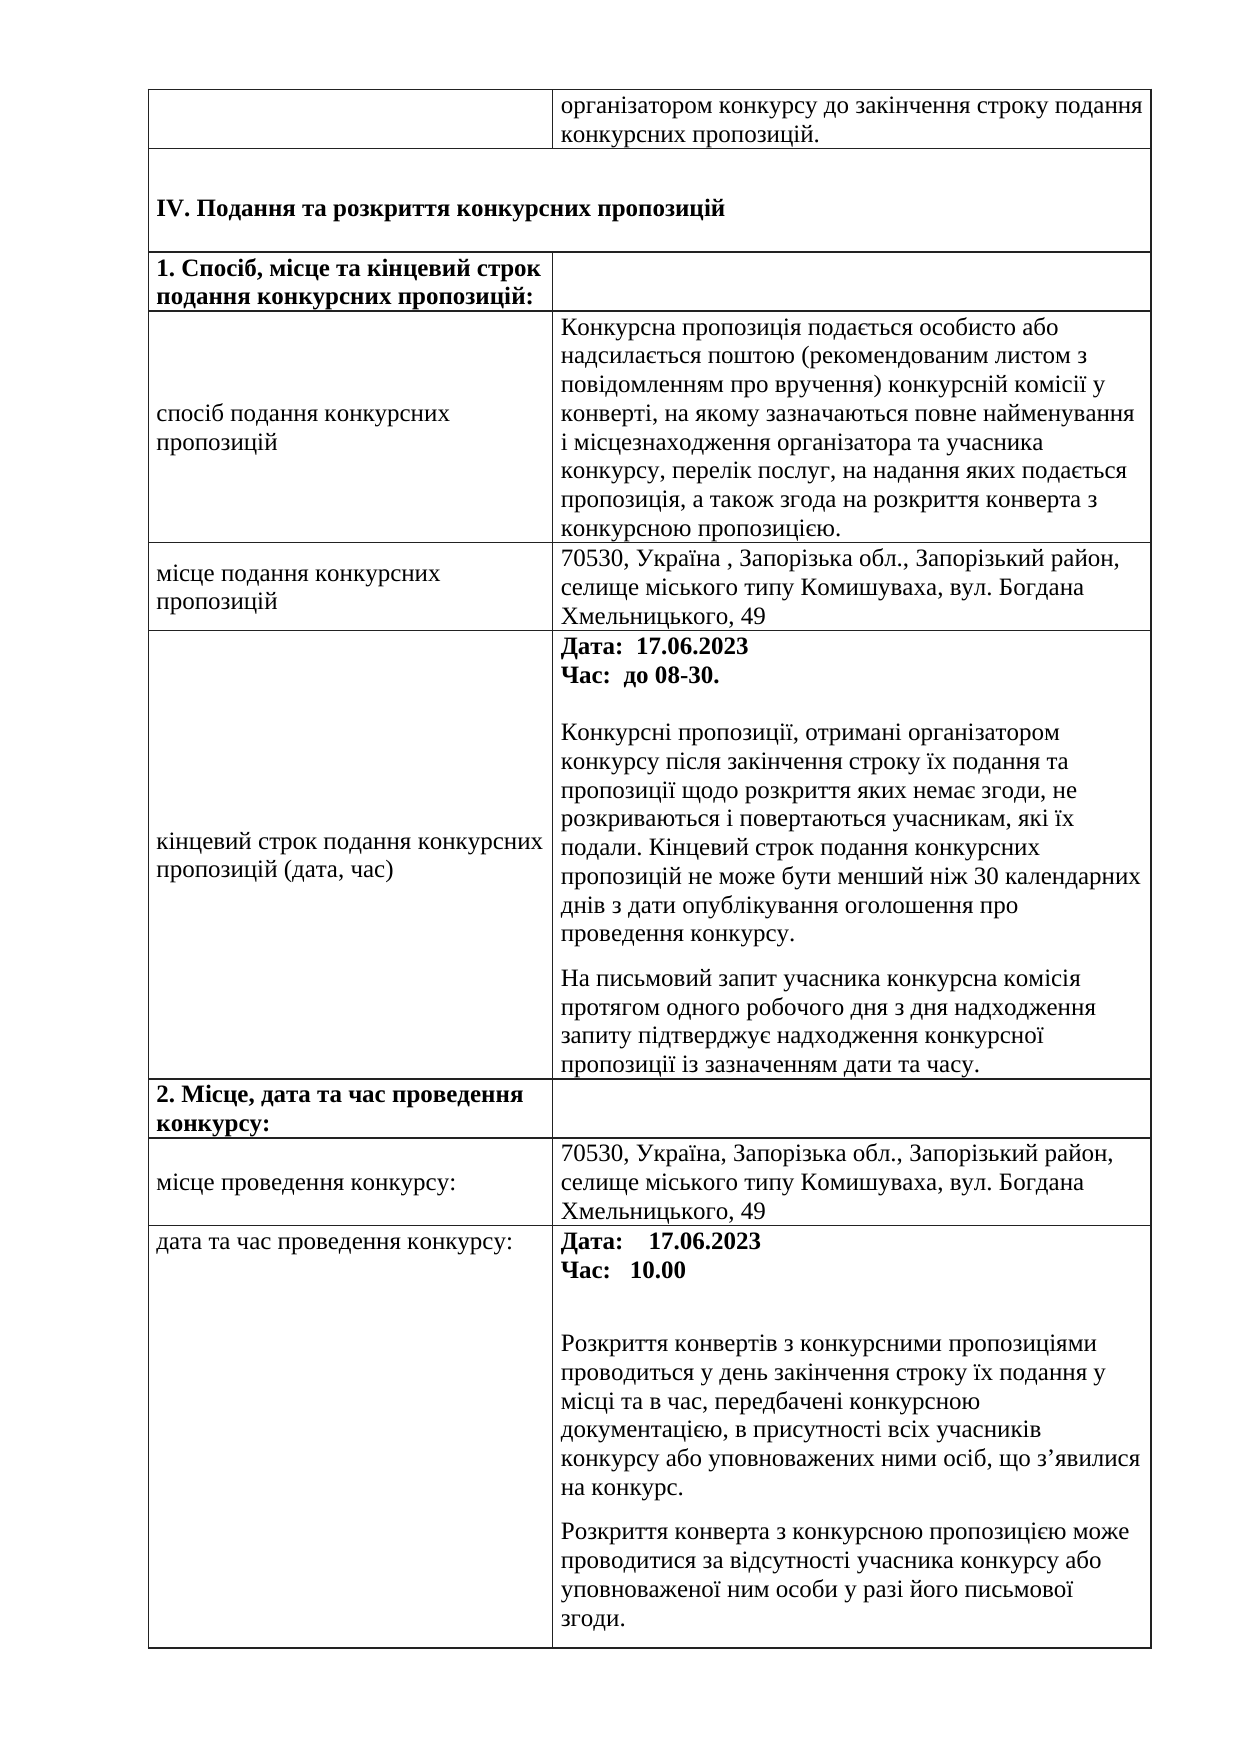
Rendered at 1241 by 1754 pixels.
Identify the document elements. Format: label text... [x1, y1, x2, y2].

table_cell Конкурсна пропозиція подається особисто або надсилається поштою (рекомендованим листом з повідомленням про вручення) конкурсній комісії у конверті, на якому зазначаються повне найменування і місцезнаходження організатора та учасника конкурсу, перелік послуг, на надання яких подається пропозиція, а також згода на розкриття конверта з конкурсною пропозицією. [553, 312, 1150, 542]
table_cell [553, 1226, 1150, 1647]
table_cell 70530, Україна, Запорізька обл., Запорізький район, селище міського типу Комишуваха, вул. Богдана Хмельницького, 49 [553, 1139, 1150, 1225]
table_cell місце подання конкурсних пропозицій [149, 543, 552, 629]
table_cell 1. Спосіб, місце та кінцевий строк подання конкурсних пропозицій: [149, 253, 552, 310]
table_cell кінцевий строк подання конкурсних пропозицій (дата, час) [149, 631, 552, 1078]
table_cell 2. Місце, дата та час проведення конкурсу: [149, 1080, 552, 1137]
table_cell спосіб подання конкурсних пропозицій [149, 312, 552, 542]
table_cell IV. Подання та розкриття конкурсних пропозицій [149, 149, 1150, 251]
table_cell Дата: 17.06.2023 Час: до 08-30. Конкурсні пропозиції, отримані організатором конкурсу після закінчення строку їх подання та пропозиції щодо розкриття яких немає згоди, не розкриваються і повертаються учасникам, які їх подали. Кінцевий строк подання конкурсних пропозицій не може бути менший ніж 30 календарних днів з дати опублікування оголошення про проведення конкурсу. На письмовий запит учасника конкурсна комісія протягом одного робочого дня з дня надходження запиту підтверджує надходження конкурсної пропозиції із зазначенням дати та часу. [553, 631, 1150, 1078]
table_cell [553, 253, 1150, 310]
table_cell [149, 90, 552, 148]
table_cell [149, 1226, 552, 1647]
table_cell 70530, Україна , Запорізька обл., Запорізький район, селище міського типу Комишуваха, вул. Богдана Хмельницького, 49 [553, 543, 1150, 629]
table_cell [553, 90, 1150, 148]
table_cell [553, 1080, 1150, 1137]
table_cell місце проведення конкурсу: [149, 1139, 552, 1225]
